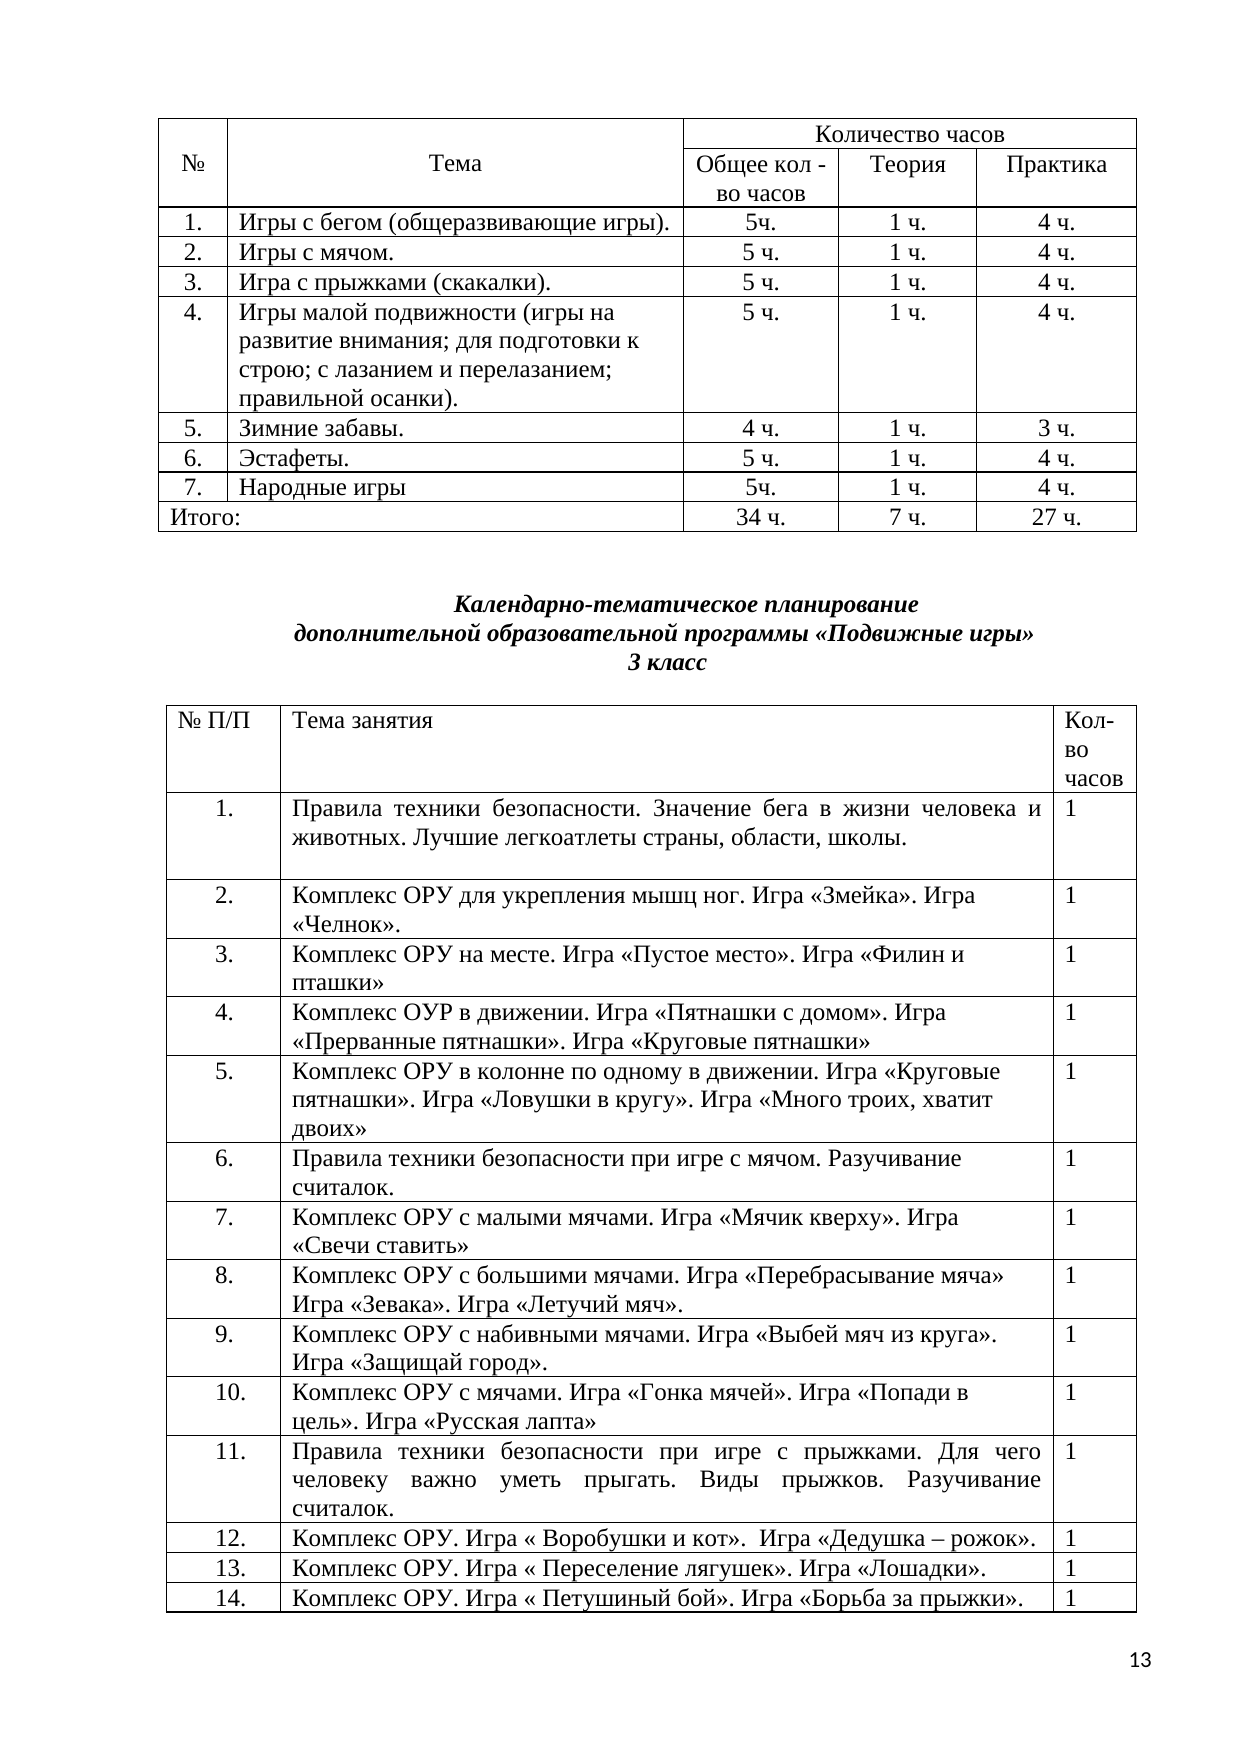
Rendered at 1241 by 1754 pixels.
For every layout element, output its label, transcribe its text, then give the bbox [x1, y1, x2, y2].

table_cell 7. [159, 473, 227, 501]
table_cell [167, 1056, 280, 1142]
table_cell 3 ч. [977, 413, 1136, 442]
table_cell Комплекс ОРУ с большими мячами. Игра «Перебрасывание мяча» Игра «Зевака». Игра «Летучий мяч». [281, 1260, 1053, 1318]
table_cell Комплекс ОРУ на месте. Игра «Пустое место». Игра «Филин и пташки» [281, 939, 1053, 996]
table_cell Правила техники безопасности при игре с мячом. Разучивание считалок. [281, 1143, 1053, 1201]
table_cell 1 ч. [839, 443, 976, 471]
table_cell [167, 793, 280, 879]
table_cell 5 ч. [684, 237, 838, 266]
table_cell [167, 1143, 280, 1201]
table_cell [167, 1202, 280, 1259]
table_cell 4 ч. [977, 208, 1136, 236]
table_cell 1. [159, 208, 227, 236]
table_cell Комплекс ОРУ с мячами. Игра «Гонка мячей». Игра «Попади в цель». Игра «Русская лапта» [281, 1377, 1053, 1435]
table_cell 4 ч. [977, 267, 1136, 296]
table_header № П/П [167, 706, 280, 792]
table_cell Комплекс ОРУ. Игра « Петушиный бой». Игра «Борьба за прыжки». [281, 1583, 1053, 1611]
text дополнительной образовательной программы «Подвижные игры» [177, 618, 1152, 647]
table_cell [167, 1260, 280, 1318]
table_header Тема [228, 119, 683, 206]
table_cell 2. [159, 237, 227, 266]
table_cell Эстафеты. [228, 443, 683, 471]
table_cell [167, 1319, 280, 1376]
table_header № [159, 119, 227, 206]
table_cell 1 [1054, 1143, 1136, 1201]
table_cell Народные игры [228, 473, 683, 501]
table_cell [167, 1523, 280, 1552]
table_cell 1 [1054, 1260, 1136, 1318]
table_cell 1 [1054, 997, 1136, 1055]
table_cell 1 ч. [839, 267, 976, 296]
table_cell 1 ч. [839, 237, 976, 266]
table_cell 1 [1054, 1202, 1136, 1259]
table_cell 5 ч. [684, 267, 838, 296]
table_cell 1 ч. [839, 297, 976, 412]
table_cell Итого: [159, 502, 683, 531]
table_header Тема занятия [281, 706, 1053, 792]
table_cell 1 ч. [839, 208, 976, 236]
table_header Кол-во часов [1054, 706, 1136, 792]
table_cell Правила техники безопасности. Значение бега в жизни человека и животных. Лучшие легкоатлеты страны, области, школы. [281, 793, 1053, 879]
table_header Количество часов [684, 119, 1136, 148]
table_cell Правила техники безопасности при игре с прыжками. Для чего человеку важно уметь прыгать. Виды прыжков. Разучивание считалок. [281, 1436, 1053, 1522]
table_cell Практика [977, 149, 1136, 206]
table_cell Комплекс ОРУ для укрепления мышц ног. Игра «Змейка». Игра «Челнок». [281, 880, 1053, 938]
table_cell Игры с бегом (общеразвивающие игры). [228, 208, 683, 236]
table_cell 1 [1054, 1319, 1136, 1376]
table_cell Общее кол - во часов [684, 149, 838, 206]
table_cell [167, 1436, 280, 1522]
table_cell Комплекс ОРУ. Игра « Переселение лягушек». Игра «Лошадки». [281, 1553, 1053, 1582]
table_cell 34 ч. [684, 502, 838, 531]
table_cell [167, 997, 280, 1055]
table_cell 1 ч. [839, 413, 976, 442]
table_cell 4 ч. [684, 413, 838, 442]
table_cell 5ч. [684, 208, 838, 236]
table_cell Комплекс ОРУ с набивными мячами. Игра «Выбей мяч из круга». Игра «Защищай город». [281, 1319, 1053, 1376]
table_cell [167, 1583, 280, 1611]
table_cell 27 ч. [977, 502, 1136, 531]
table_cell 5. [159, 413, 227, 442]
table_cell Игра с прыжками (скакалки). [228, 267, 683, 296]
table_cell 5 ч. [684, 297, 838, 412]
table_cell 7 ч. [839, 502, 976, 531]
table_cell 1 [1054, 1523, 1136, 1552]
table_cell 1 [1054, 1583, 1136, 1611]
text Календарно-тематическое планирование [177, 589, 1152, 618]
table_cell 5 ч. [684, 443, 838, 471]
table_cell 1 ч. [839, 473, 976, 501]
table_cell 5ч. [684, 473, 838, 501]
table_cell 4. [159, 297, 227, 412]
table_cell [167, 1553, 280, 1582]
table_cell Игры с мячом. [228, 237, 683, 266]
table_cell [167, 1377, 280, 1435]
table_cell Комплекс ОРУ с малыми мячами. Игра «Мячик кверху». Игра «Свечи ставить» [281, 1202, 1053, 1259]
table_cell 1 [1054, 880, 1136, 938]
table_cell [167, 880, 280, 938]
table_cell 1 [1054, 793, 1136, 879]
table_cell Комплекс ОРУ. Игра « Воробушки и кот». Игра «Дедушка – рожок». [281, 1523, 1053, 1552]
table_cell 4 ч. [977, 297, 1136, 412]
text 3 класс [177, 647, 1152, 676]
table_cell 4 ч. [977, 237, 1136, 266]
table_cell 3. [159, 267, 227, 296]
table_cell Теория [839, 149, 976, 206]
table_cell 6. [159, 443, 227, 471]
table_cell Игры малой подвижности (игры на развитие внимания; для подготовки к строю; с лазанием и перелазанием; правильной осанки). [228, 297, 683, 412]
table_cell 4 ч. [977, 443, 1136, 471]
table_cell 1 [1054, 1553, 1136, 1582]
table_cell Зимние забавы. [228, 413, 683, 442]
table_cell 4 ч. [977, 473, 1136, 501]
table_cell 1 [1054, 939, 1136, 996]
table_cell 1 [1054, 1056, 1136, 1142]
table_cell 1 [1054, 1377, 1136, 1435]
table_cell Комплекс ОРУ в колонне по одному в движении. Игра «Круговые пятнашки». Игра «Ловушки в кругу». Игра «Много троих, хватит двоих» [281, 1056, 1053, 1142]
table_cell [167, 939, 280, 996]
table_cell Комплекс ОУР в движении. Игра «Пятнашки с домом». Игра «Прерванные пятнашки». Игра «Круговые пятнашки» [281, 997, 1053, 1055]
table_cell 1 [1054, 1436, 1136, 1522]
